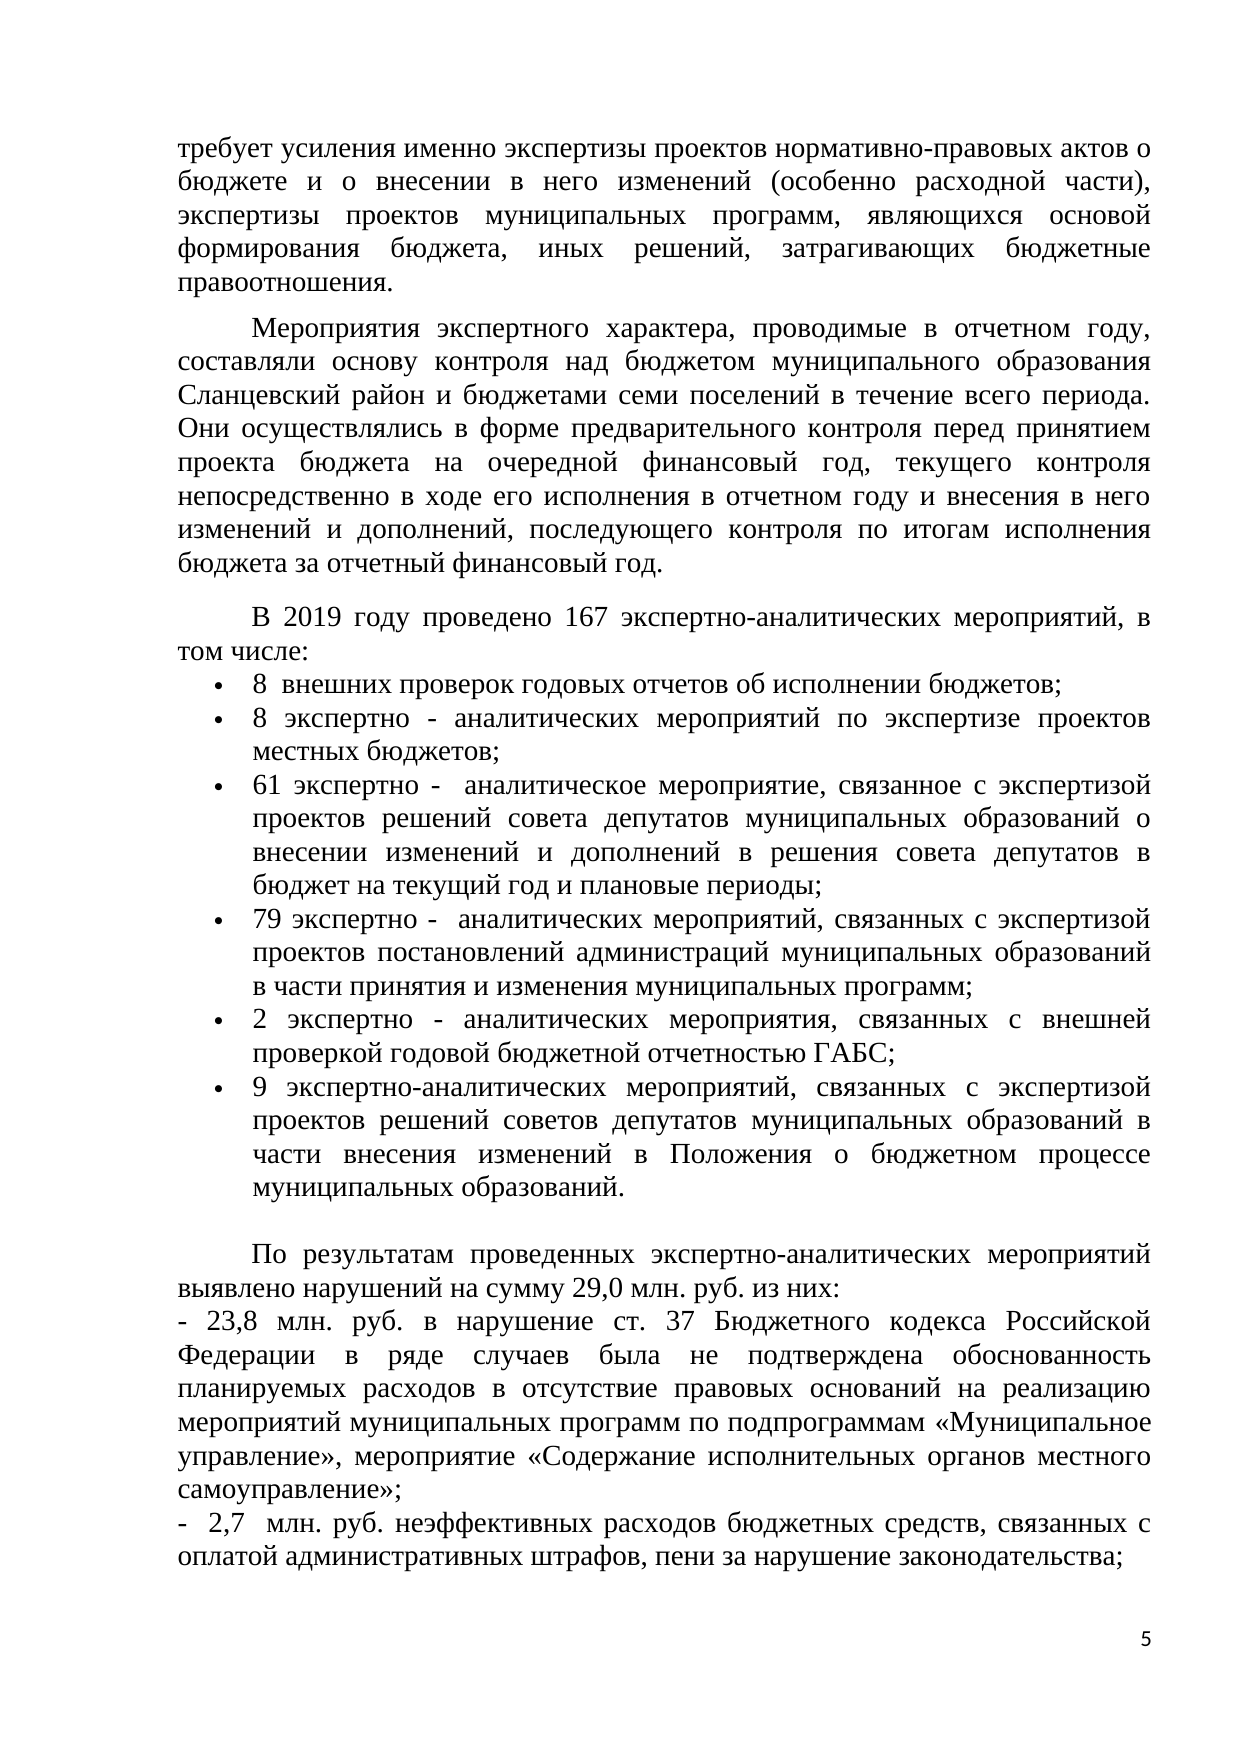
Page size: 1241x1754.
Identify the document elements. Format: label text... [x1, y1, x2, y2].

list 79 экспертно - аналитических мероприятий, связанных с экспертизой проектов постановлений администраций муниципальных образований в части принятия и изменения муниципальных программ; [215, 901, 1152, 1002]
list 61 экспертно - аналитическое мероприятие, связанное с экспертизой проектов решений совета депутатов муниципальных образований о внесении изменений и дополнений в решения совета депутатов в бюджет на текущий год и плановые периоды; [215, 767, 1152, 901]
text Мероприятия экспертного характера, проводимые в отчетном году, составляли основу контроля над бюджетом муниципального образования Сланцевский район и бюджетами семи поселений в течение всего периода. Они осуществлялись в форме предварительного контроля перед принятием проекта бюджета на очередной финансовый год, текущего контроля непосредственно в ходе его исполнения в отчетном году и внесения в него изменений и дополнений, последующего контроля по итогам исполнения бюджета за отчетный финансовый год. [177, 310, 1152, 578]
text В 2019 году проведено 167 экспертно-аналитических мероприятий, в том числе: [177, 599, 1152, 666]
text - 23,8 млн. руб. в нарушение ст. 37 Бюджетного кодекса Российской Федерации в ряде случаев была не подтверждена обоснованность планируемых расходов в отсутствие правовых оснований на реализацию мероприятий муниципальных программ по подпрограммам «Муниципальное управление», мероприятие «Содержание исполнительных органов местного самоуправление»; [177, 1303, 1152, 1505]
list 9 экспертно-аналитических мероприятий, связанных с экспертизой проектов решений советов депутатов муниципальных образований в части внесения изменений в Положения о бюджетном процессе муниципальных образований. [215, 1069, 1152, 1203]
list 2 экспертно - аналитических мероприятия, связанных с внешней проверкой годовой бюджетной отчетностью ГАБС; [215, 1002, 1152, 1069]
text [177, 130, 1152, 297]
text - 2,7 млн. руб. неэффективных расходов бюджетных средств, связанных с оплатой административных штрафов, пени за нарушение законодательства; [177, 1505, 1152, 1572]
list 8 экспертно - аналитических мероприятий по экспертизе проектов местных бюджетов; [215, 700, 1152, 767]
list 8 внешних проверок годовых отчетов об исполнении бюджетов; [215, 666, 1152, 700]
text По результатам проведенных экспертно-аналитических мероприятий выявлено нарушений на сумму 29,0 млн. руб. из них: [177, 1236, 1152, 1303]
